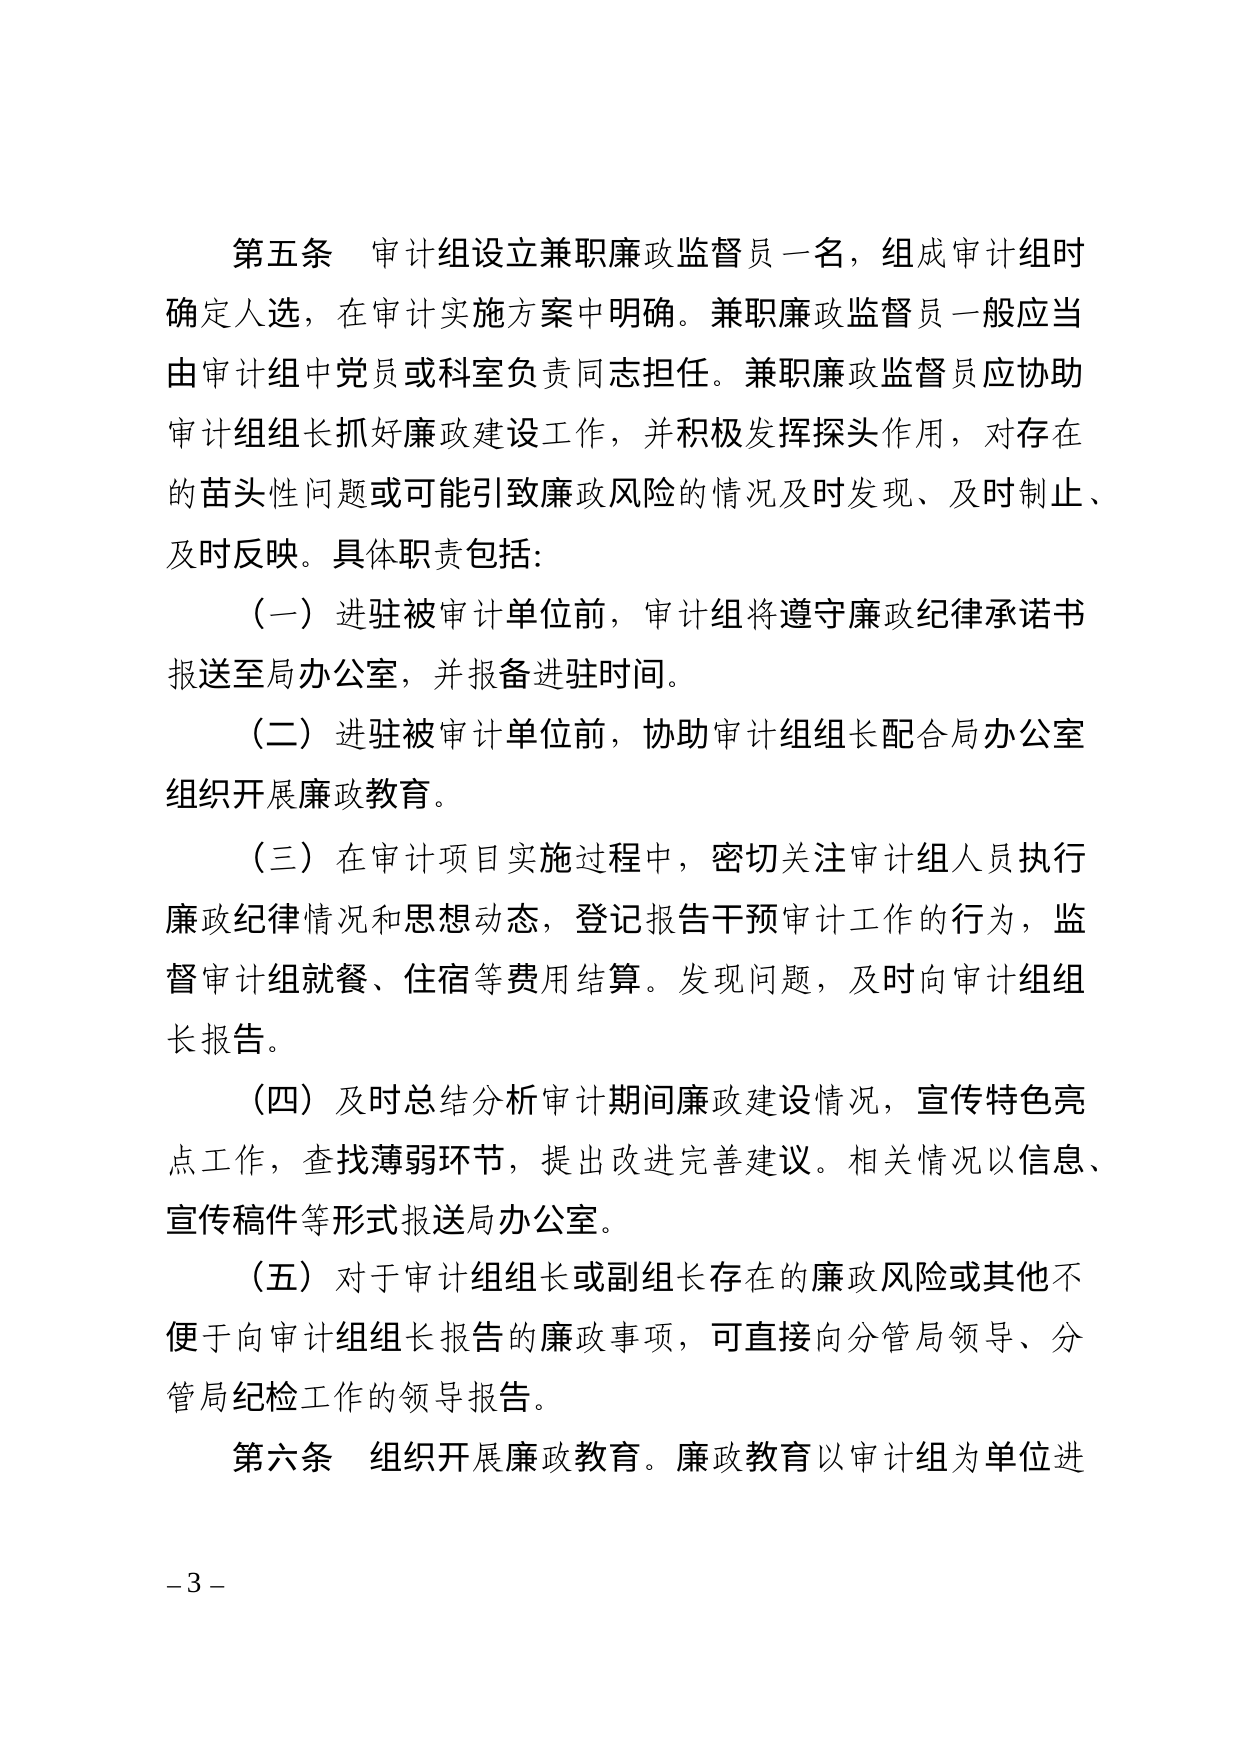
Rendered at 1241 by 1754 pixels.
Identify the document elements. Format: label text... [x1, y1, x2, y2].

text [165, 1425, 1087, 1486]
text （二）进驻被审计单位前，协助审计组组长配合局办公室组织开展廉政教育。 [165, 702, 1087, 823]
text （一）进驻被审计单位前，审计组将遵守廉政纪律承诺书报送至局办公室，并报备进驻时间。 [165, 582, 1087, 702]
text （三）在审计项目实施过程中，密切关注审计组人员执行廉政纪律情况和思想动态，登记报告干预审计工作的行为，监督审计组就餐、住宿等费用结算。发现问题，及时向审计组组长报告。 [165, 823, 1087, 1064]
text （五）对于审计组组长或副组长存在的廉政风险或其他不便于向审计组组长报告的廉政事项，可直接向分管局领导、分管局纪检工作的领导报告。 [165, 1245, 1087, 1425]
text 第五条 审计组设立兼职廉政监督员一名，组成审计组时确定人选，在审计实施方案中明确。兼职廉政监督员一般应当由审计组中党员或科室负责同志担任。兼职廉政监督员应协助审计组组长抓好廉政建设工作，并积极发挥探头作用，对存在的苗头性问题或可能引致廉政风险的情况及时发现、及时制止、及时反映。具体职责包括： [165, 221, 1087, 582]
text （四）及时总结分析审计期间廉政建设情况，宣传特色亮点工作，查找薄弱环节，提出改进完善建议。相关情况以信息、宣传稿件等形式报送局办公室。 [165, 1064, 1087, 1245]
